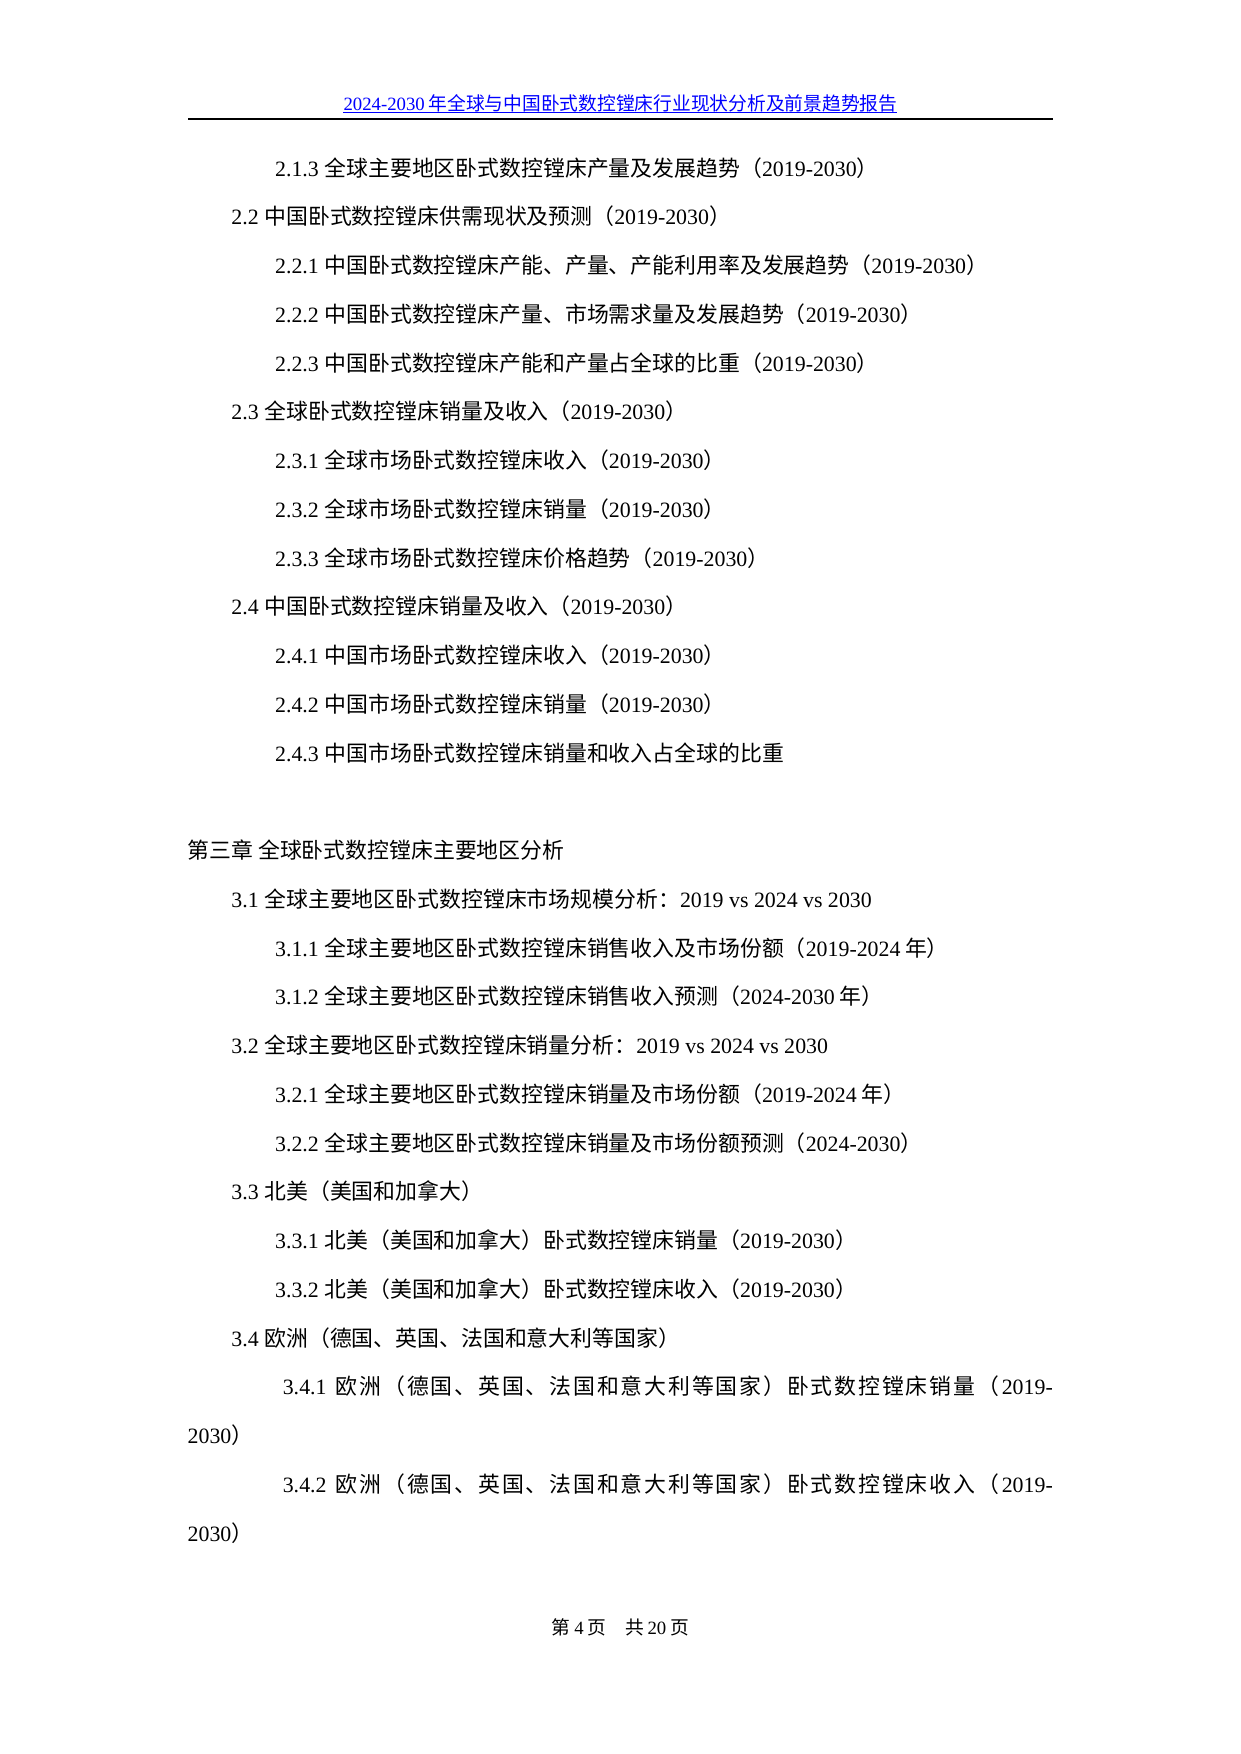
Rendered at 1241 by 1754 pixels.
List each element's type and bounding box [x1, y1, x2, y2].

text [187, 150, 1053, 1548]
